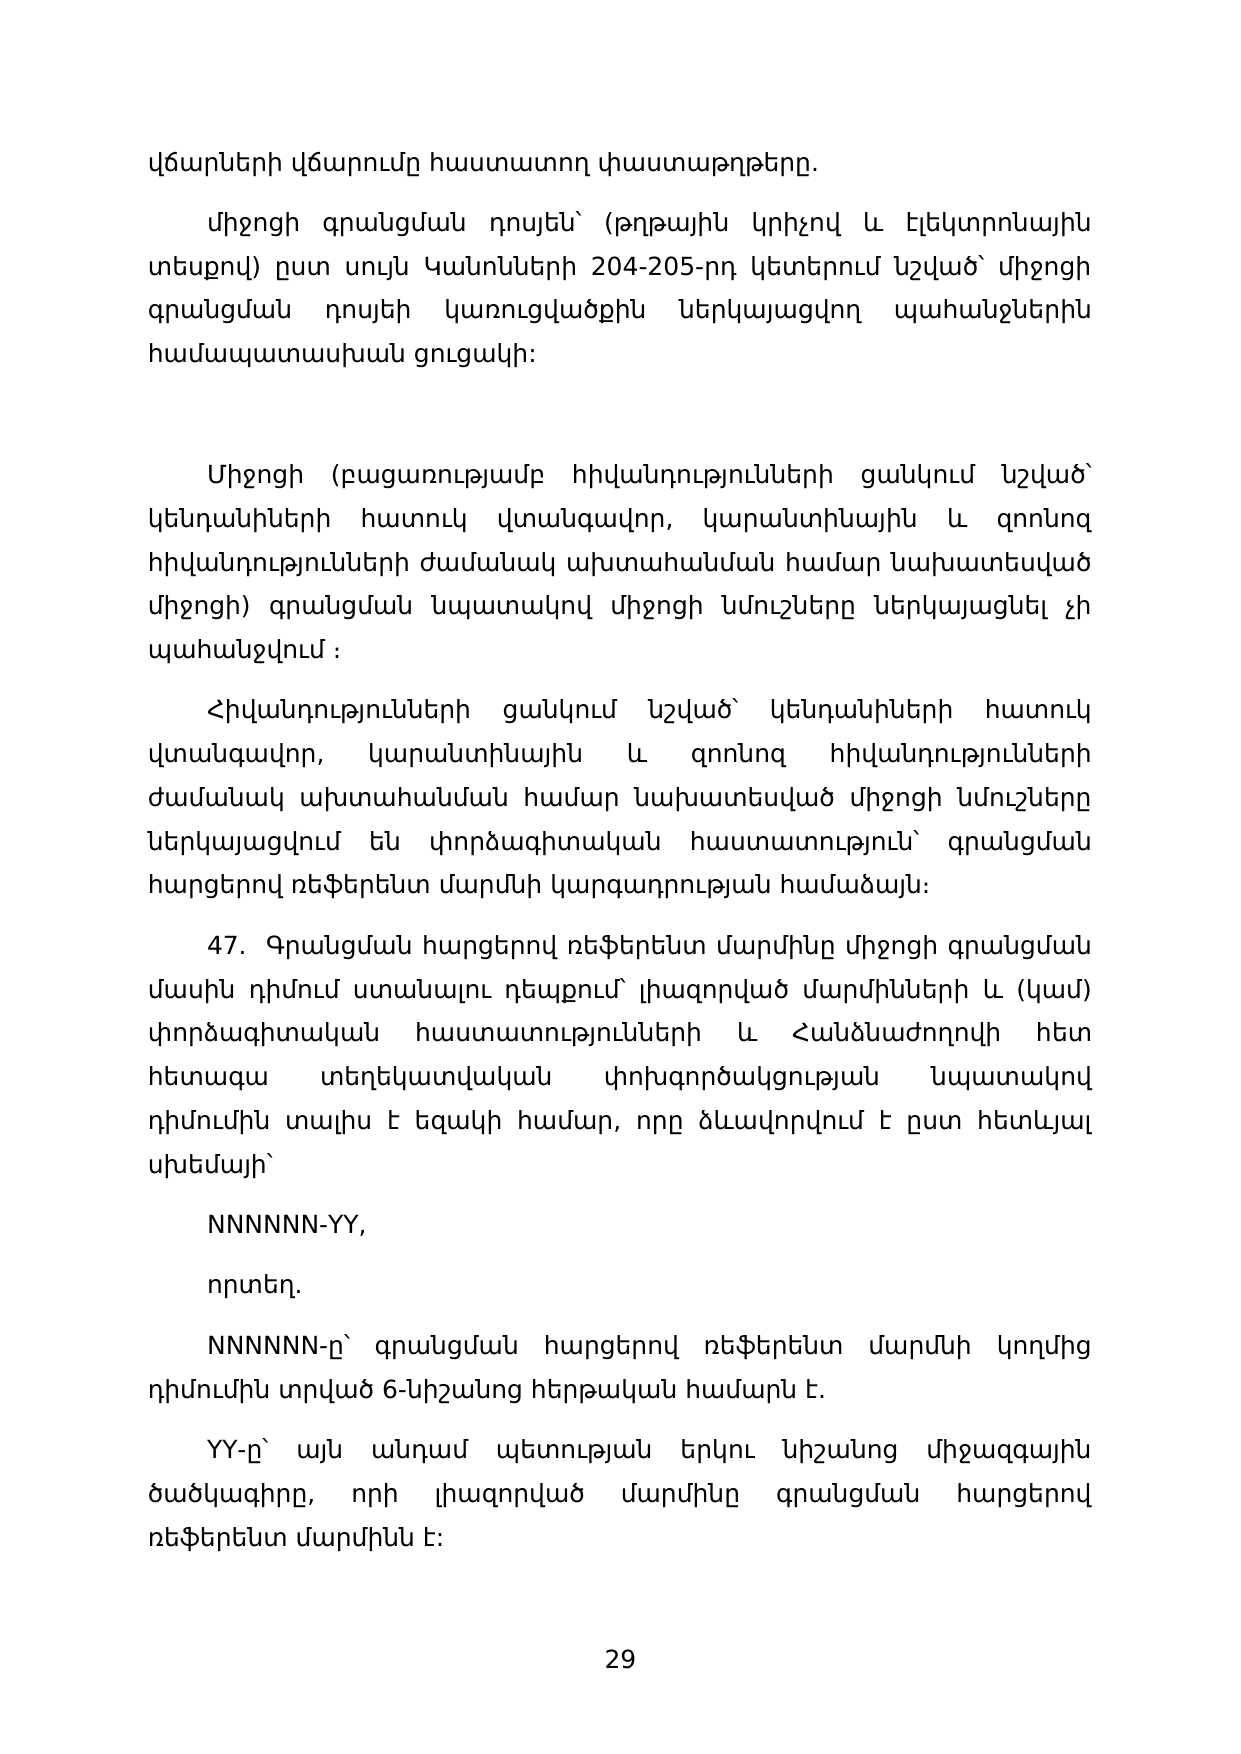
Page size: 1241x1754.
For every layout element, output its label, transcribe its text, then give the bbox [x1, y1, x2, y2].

text YY-ը՝ այն անդամ պետության երկու նիշանոց միջազգային ծածկագիրը, որի լիազորված մարմինը գրանցման հարցերով ռեֆերենտ մարմինն է: [148, 1435, 1092, 1552]
text NNNNNN-ը՝ գրանցման հարցերով ռեֆերենտ մարմնի կողմից դիմումին տրված 6-նիշանոց հերթական համարն է. [148, 1331, 1092, 1404]
text Հիվանդությունների ցանկում նշված՝ կենդանիների հատուկ վտանգավոր, կարանտինային և զոոնոզ հիվանդությունների ժամանակ ախտահանման համար նախատեսված միջոցի նմուշները ներկայացվում են փորձագիտական հաստատություն՝ գրանցման հարցերով ռեֆերենտ մարմնի կարգադրության համաձայն։ [148, 696, 1092, 900]
text որտեղ. [148, 1271, 1092, 1300]
text NNNNNN-YY, [148, 1210, 1092, 1239]
text Միջոցի (բացառությամբ հիվանդությունների ցանկում նշված՝ կենդանիների հատուկ վտանգավոր, կարանտինային և զոոնոզ հիվանդությունների ժամանակ ախտահանման համար նախատեսված միջոցի) գրանցման նպատակով միջոցի նմուշները ներկայացնել չի պահանջվում ։ [148, 460, 1092, 664]
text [148, 148, 1092, 177]
text 47. Գրանցման հարցերով ռեֆերենտ մարմինը միջոցի գրանցման մասին դիմում ստանալու դեպքում՝ լիազորված մարմինների և (կամ) փորձագիտական հաստատությունների և Հանձնաժողովի հետ հետագա տեղեկատվական փոխգործակցության նպատակով դիմումին տալիս է եզակի համար, որը ձևավորվում է ըստ հետևյալ սխեմայի՝ [148, 931, 1092, 1179]
text միջոցի գրանցման դոսյեն՝ (թղթային կրիչով և էլեկտրոնային տեսքով) ըստ սույն Կանոնների 204-205-րդ կետերում նշված՝ միջոցի գրանցման դոսյեի կառուցվածքին ներկայացվող պահանջներին համապատասխան ցուցակի: [148, 208, 1092, 368]
